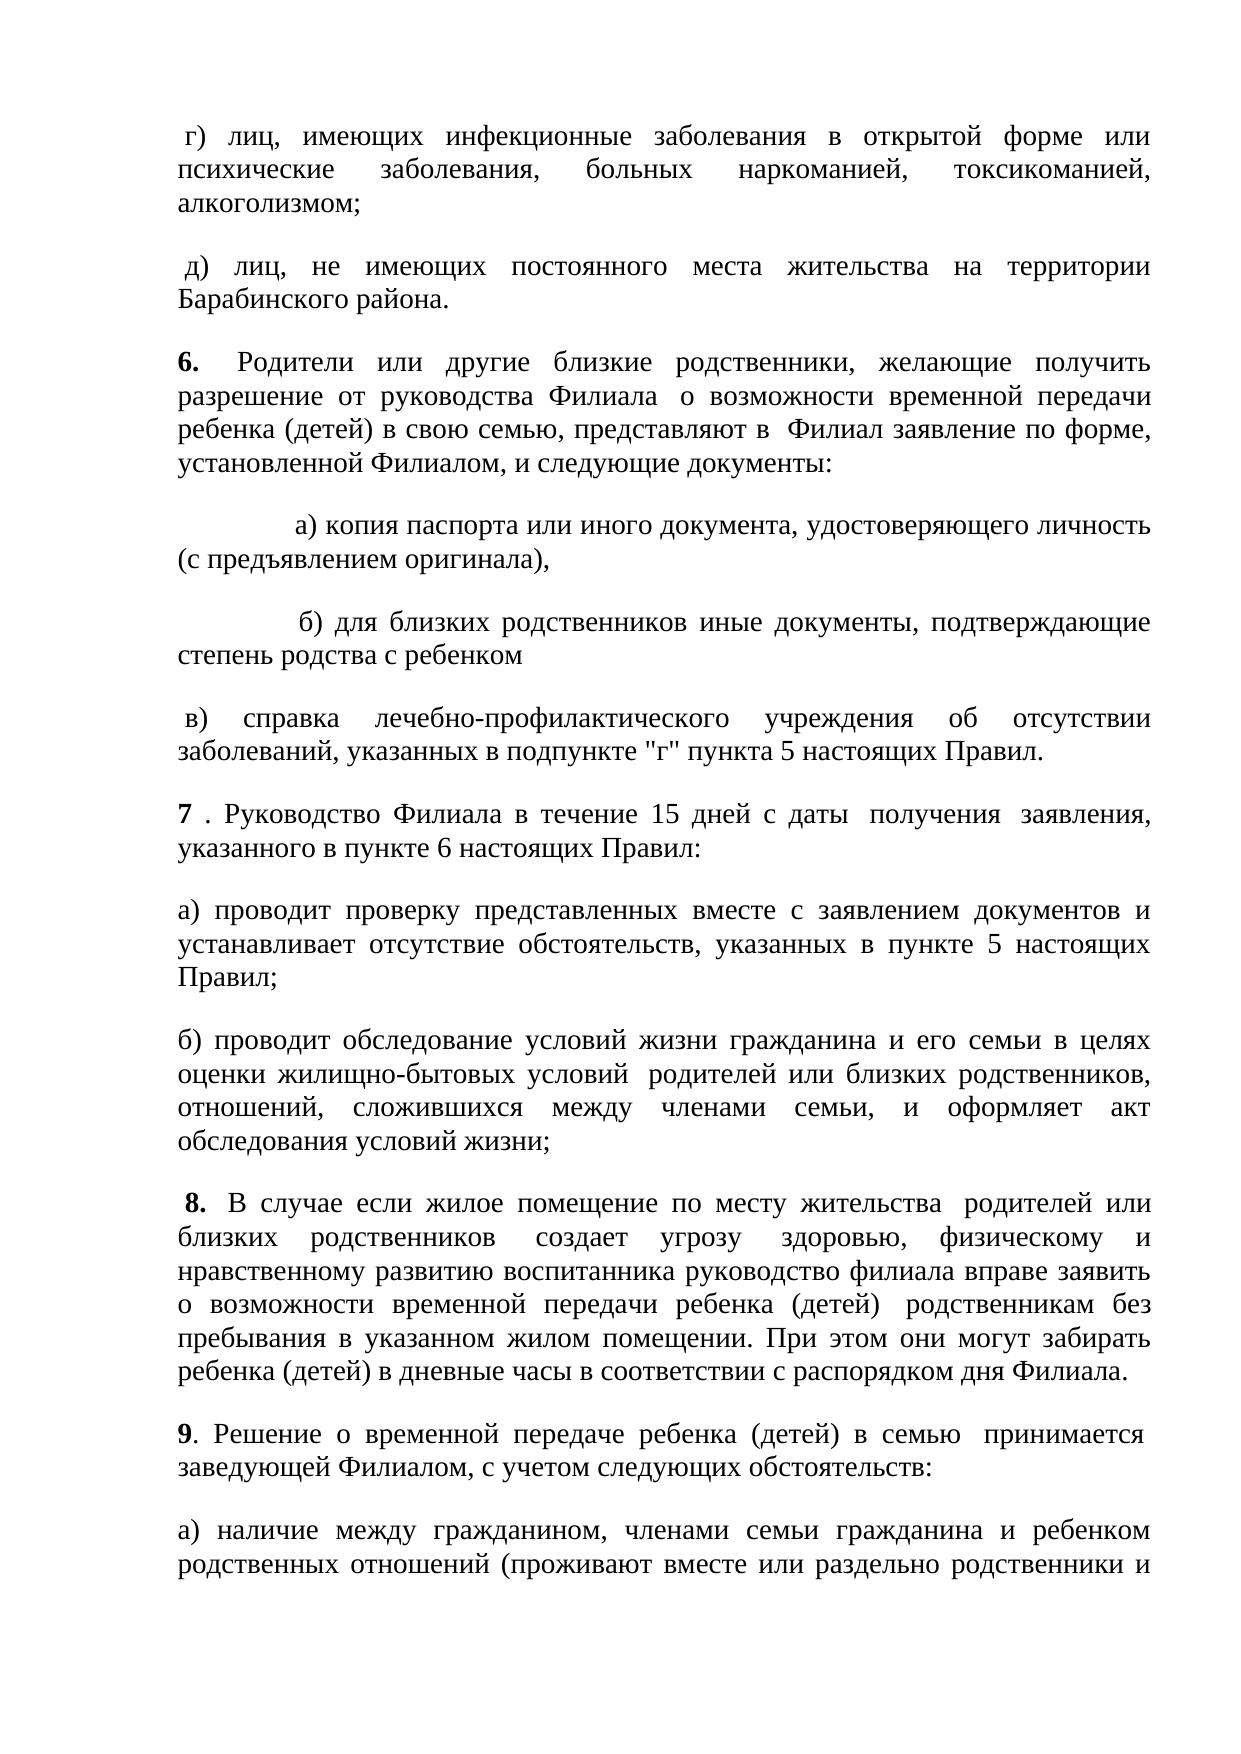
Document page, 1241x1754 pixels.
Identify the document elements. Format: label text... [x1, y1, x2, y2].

text 9. Решение о временной передаче ребенка (детей) в семью принимается заведующей Филиалом, с учетом следующих обстоятельств: [177, 1416, 1152, 1483]
text б) проводит обследование условий жизни гражданина и его семьи в целях оценки жилищно-бытовых условий родителей или близких родственников, отношений, сложившихся между членами семьи, и оформляет акт обследования условий жизни; [177, 1022, 1152, 1156]
text б) для близких родственников иные документы, подтверждающие степень родства с ребенком [177, 604, 1152, 671]
text 8. В случае если жилое помещение по месту жительства родителей или близких родственников создает угрозу здоровью, физическому и нравственному развитию воспитанника руководство филиала вправе заявить о возможности временной передачи ребенка (детей) родственникам без пребывания в указанном жилом помещении. При этом они могут забирать ребенка (детей) в дневные часы в соответствии с распорядком дня Филиала. [177, 1186, 1152, 1387]
text д) лиц, не имеющих постоянного места жительства на территории Барабинского района. [177, 248, 1152, 315]
text 7 . Руководство Филиала в течение 15 дней с даты получения заявления, указанного в пункте 6 настоящих Правил: [177, 796, 1152, 863]
text 6. Родители или другие близкие родственники, желающие получить разрешение от руководства Филиала о возможности временной передачи ребенка (детей) в свою семью, представляют в Филиал заявление по форме, установленной Филиалом, и следующие документы: [177, 344, 1152, 478]
text г) лиц, имеющих инфекционные заболевания в открытой форме или психические заболевания, больных наркоманией, токсикоманией, алкоголизмом; [177, 118, 1152, 219]
text в) справка лечебно-профилактического учреждения об отсутствии заболеваний, указанных в подпункте "г" пункта 5 настоящих Правил. [177, 700, 1152, 767]
text а) копия паспорта или иного документа, удостоверяющего личность (с предъявлением оригинала), [177, 507, 1152, 574]
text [177, 1512, 1152, 1579]
text а) проводит проверку представленных вместе с заявлением документов и устанавливает отсутствие обстоятельств, указанных в пункте 5 настоящих Правил; [177, 892, 1152, 993]
